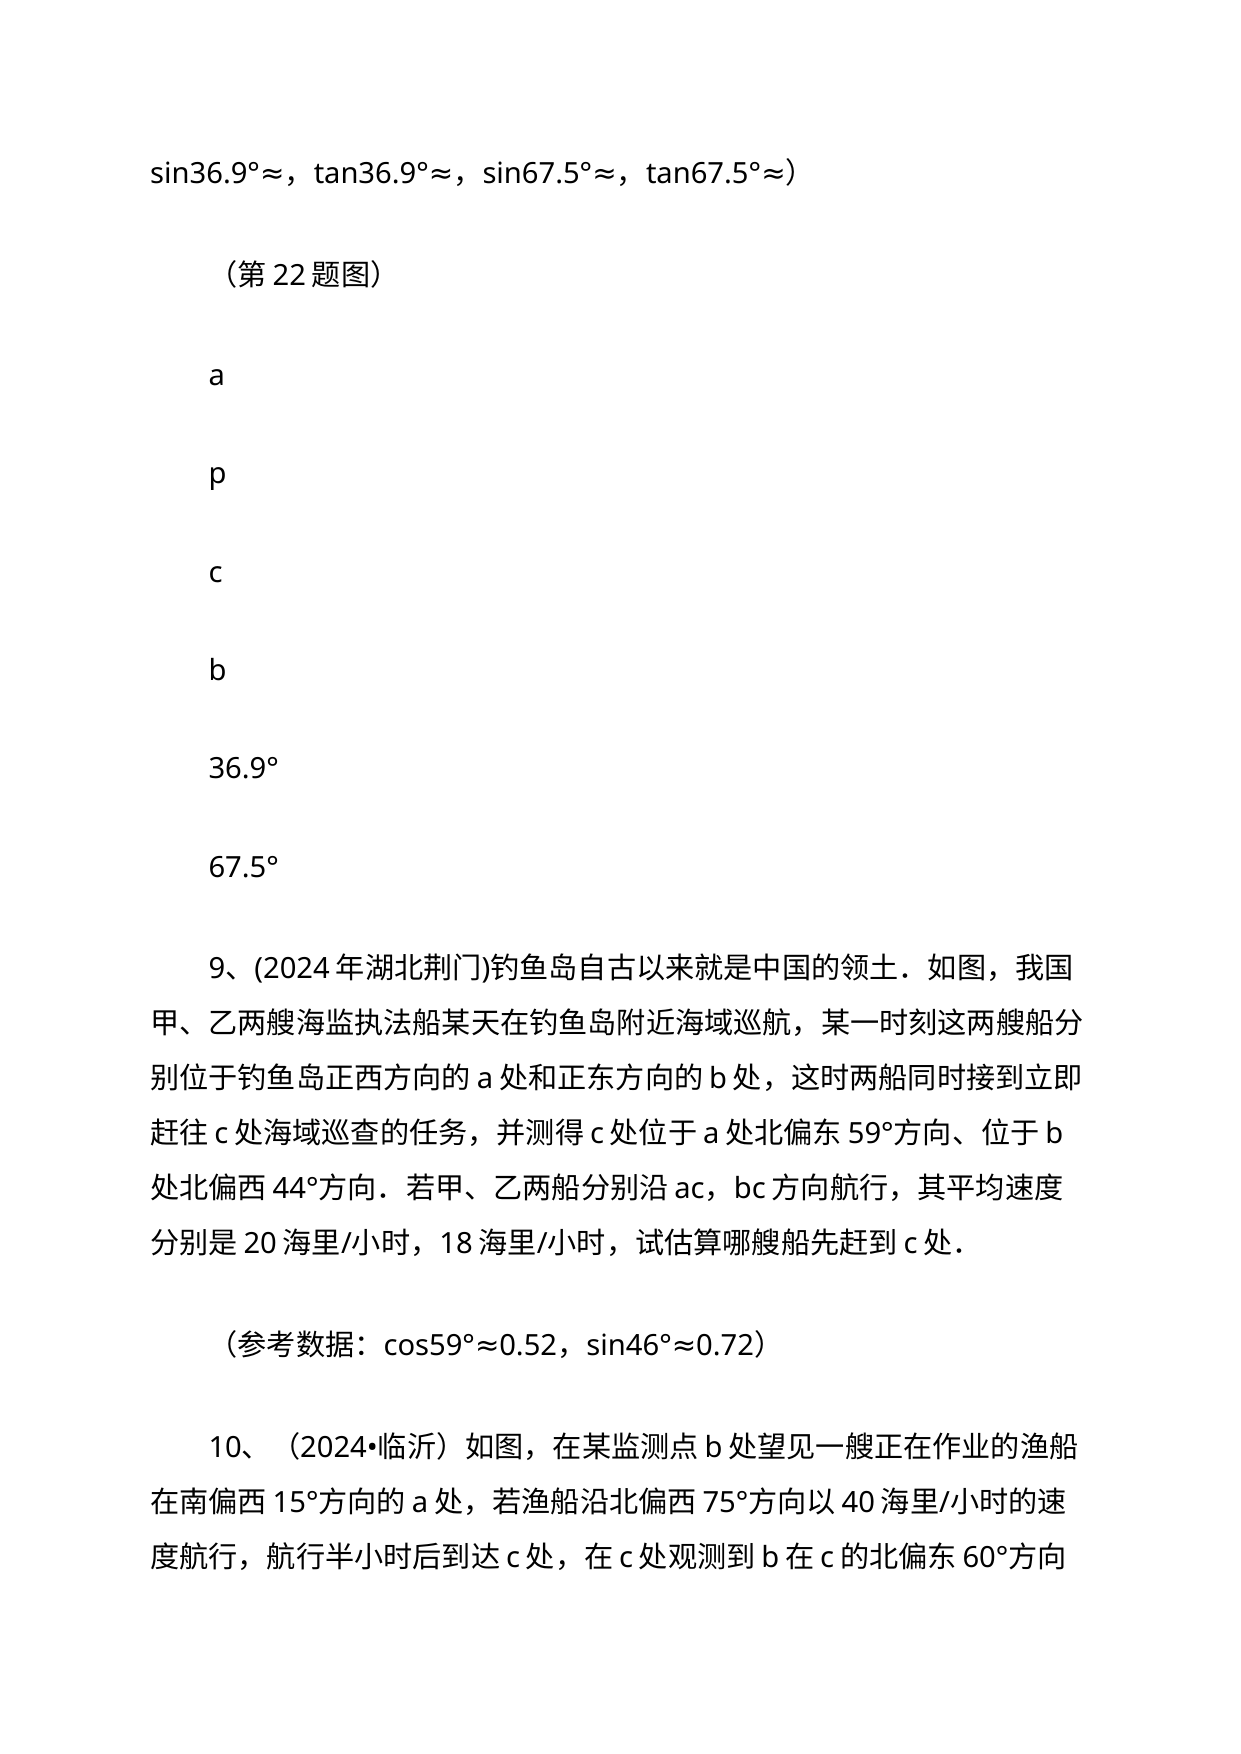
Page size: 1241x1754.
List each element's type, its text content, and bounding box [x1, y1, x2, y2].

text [150, 150, 1090, 192]
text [150, 1423, 1090, 1576]
text （参考数据：cos59°≈0.52，sin46°≈0.72） [150, 1321, 1090, 1364]
text c [150, 551, 1090, 591]
text 9、(2024年湖北荆门)钓鱼岛自古以来就是中国的领土．如图，我国甲、乙两艘海监执法船某天在钓鱼岛附近海域巡航，某一时刻这两艘船分别位于钓鱼岛正西方向的a处和正东方向的b处，这时两船同时接到立即赶往c处海域巡查的任务，并测得c处位于a处北偏东59°方向、位于b处北偏西44°方向．若甲、乙两船分别沿ac，bc方向航行，其平均速度分别是20海里/小时，18海里/小时，试估算哪艘船先赶到c处． [150, 944, 1090, 1262]
text （第22题图） [150, 252, 1090, 294]
text p [150, 452, 1090, 492]
text b [150, 649, 1090, 689]
text 36.9° [150, 748, 1090, 787]
text 67.5° [150, 846, 1090, 886]
text a [150, 354, 1090, 394]
